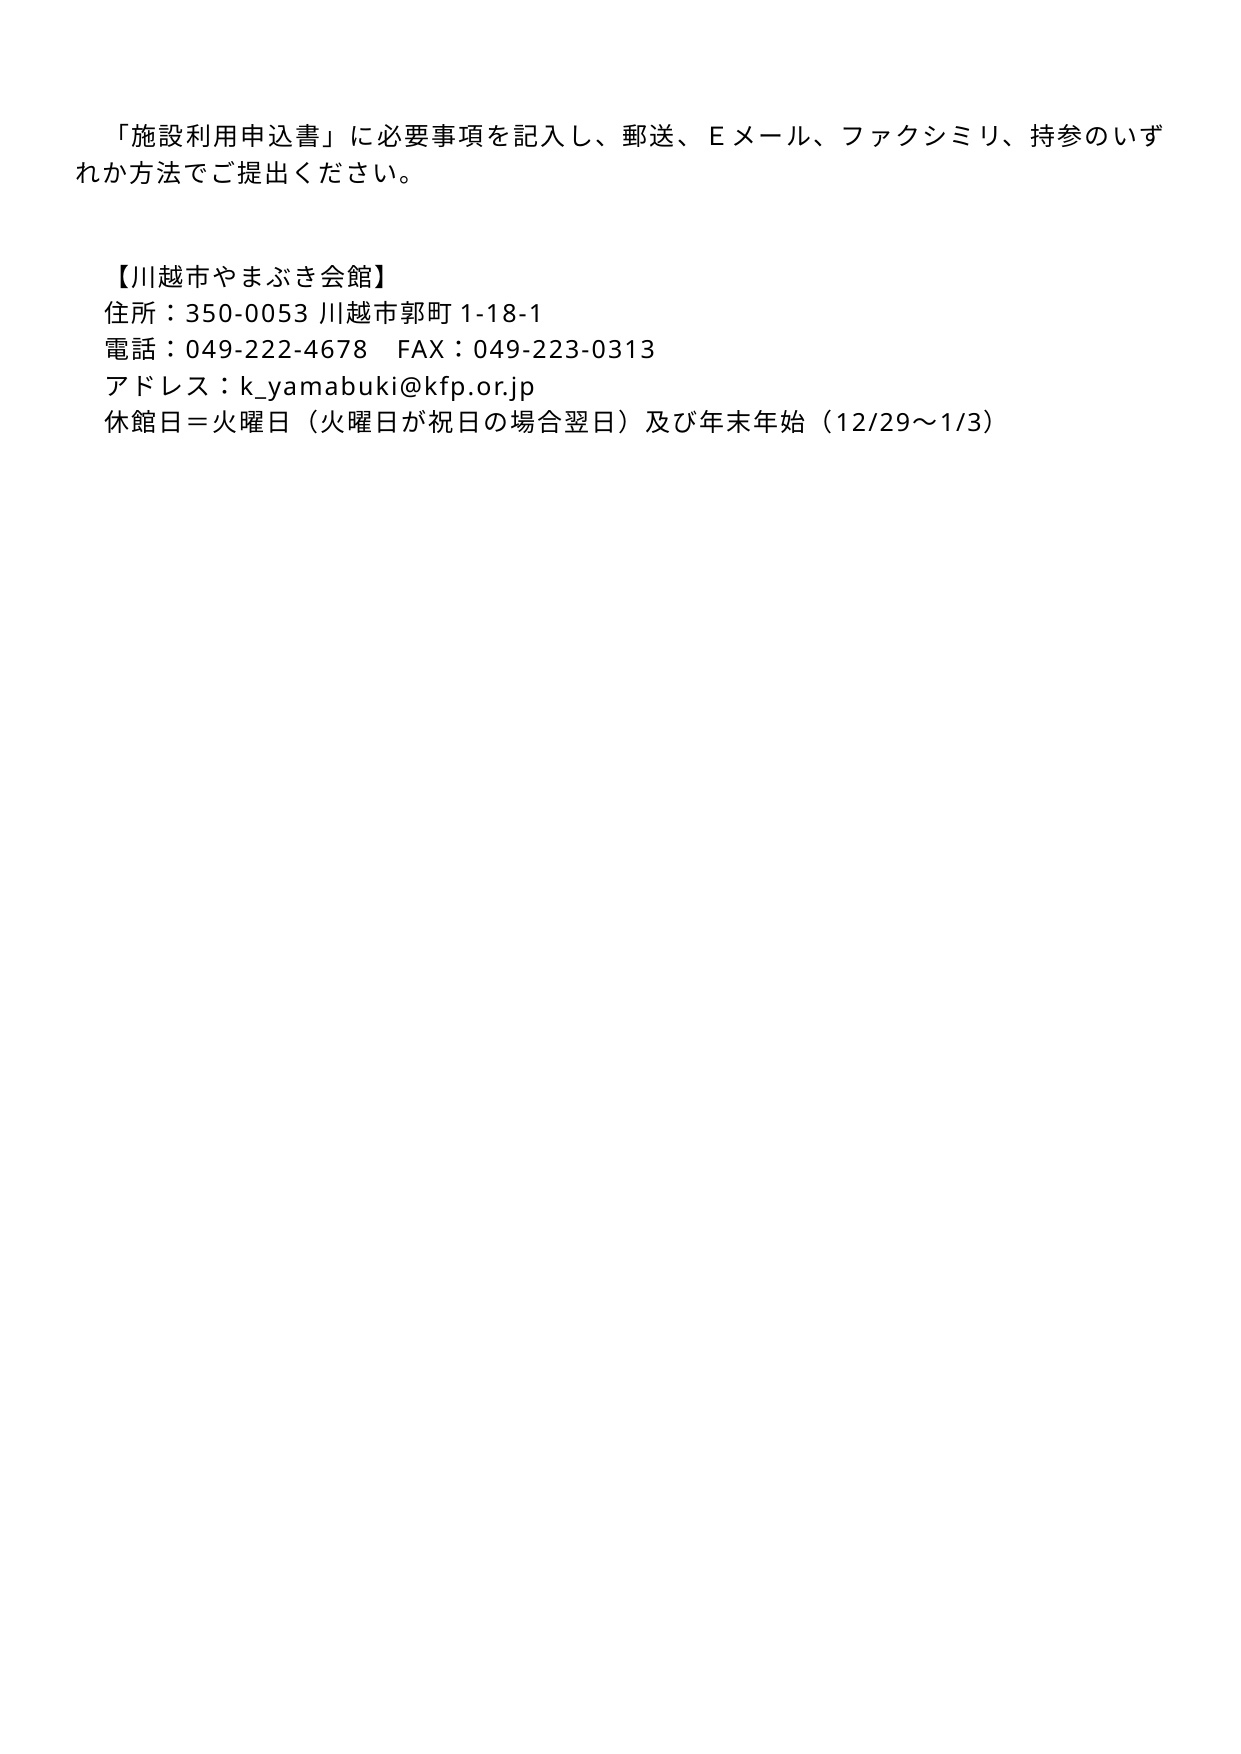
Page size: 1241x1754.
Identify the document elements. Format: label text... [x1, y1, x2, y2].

text 【川越市やまぶき会館】 [75, 257, 1165, 294]
text 「施設利用申込書」に必要事項を記入し、郵送、Ｅメール、ファクシミリ、持参のいずれか方法でご提出ください。 [75, 117, 1165, 189]
text 休館日＝火曜日（火曜日が祝日の場合翌日）及び年末年始（12/29～1/3） [75, 402, 1165, 439]
text アドレス：k_yamabuki@kfp.or.jp [75, 366, 1165, 402]
text 電話：049-222-4678 FAX：049-223-0313 [75, 330, 1165, 366]
text 住所：350-0053 川越市郭町1-18-1 [75, 294, 1165, 330]
